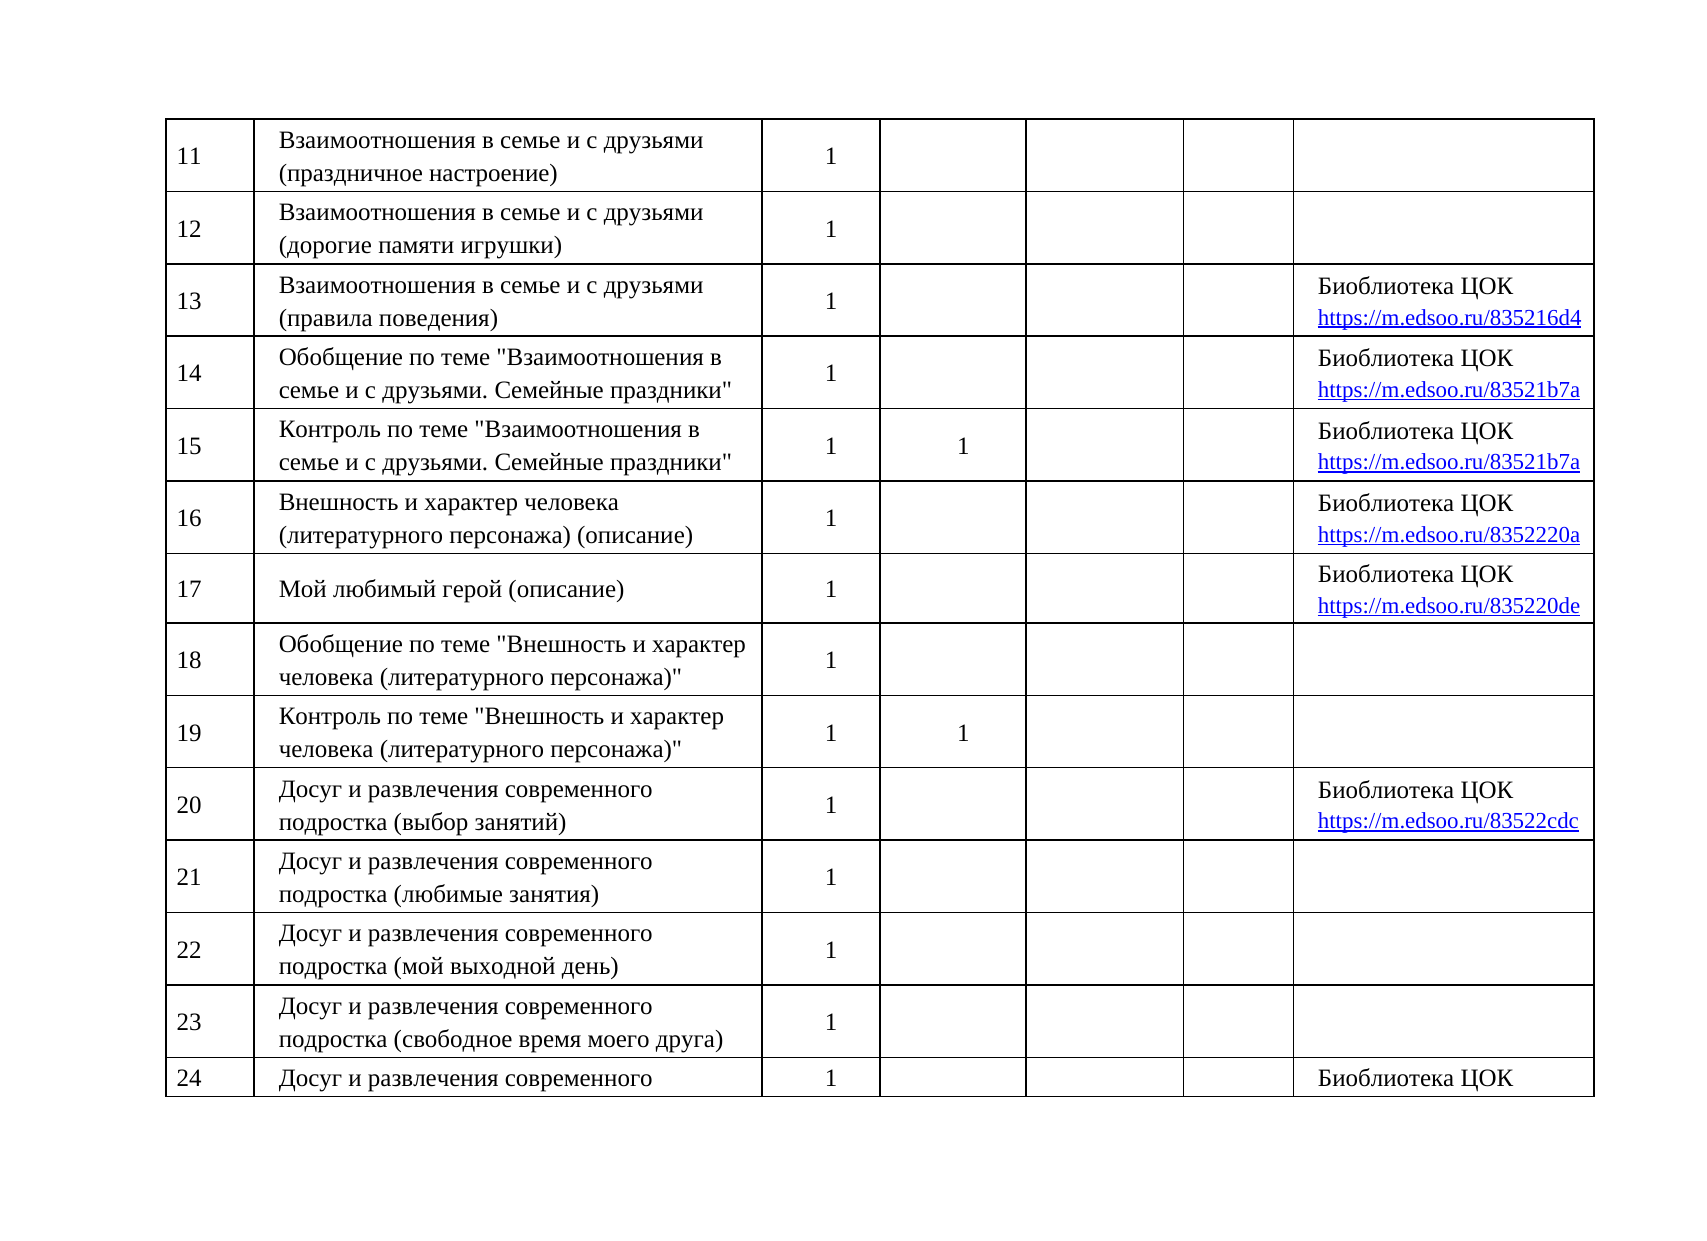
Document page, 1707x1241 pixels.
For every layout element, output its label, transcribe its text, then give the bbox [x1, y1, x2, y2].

table_cell [881, 120, 1025, 191]
table_cell [1027, 192, 1183, 263]
table_cell Контроль по теме "Взаимоотношения в семье и с друзьями. Семейные праздники" [255, 409, 761, 480]
table_cell 20 [167, 768, 253, 839]
table_cell [1184, 120, 1293, 191]
table_cell [881, 624, 1025, 694]
table_cell 22 [167, 913, 253, 984]
table_cell 1 [763, 409, 879, 480]
table_cell [1184, 913, 1293, 984]
table_cell [1184, 768, 1293, 839]
table_cell Взаимоотношения в семье и с друзьями (правила поведения) [255, 265, 761, 335]
table_cell 1 [763, 841, 879, 912]
table_cell 11 [167, 120, 253, 191]
table_cell [1027, 554, 1183, 622]
table_cell [1027, 986, 1183, 1056]
table_cell [881, 265, 1025, 335]
table_cell 1 [763, 696, 879, 767]
table_cell [1294, 192, 1593, 263]
table_cell Биоблиотека ЦОК https://m.edsoo.ru/83521b7a [1294, 337, 1593, 408]
table_cell [881, 337, 1025, 408]
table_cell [1294, 1058, 1593, 1096]
table_cell [1184, 696, 1293, 767]
table_cell 18 [167, 624, 253, 694]
table_cell 1 [763, 337, 879, 408]
table_cell [1294, 841, 1593, 912]
table_cell 15 [167, 409, 253, 480]
table_cell [1294, 986, 1593, 1056]
table_cell 1 [763, 482, 879, 552]
table_cell [1184, 409, 1293, 480]
table_cell 1 [763, 986, 879, 1056]
table_cell Обобщение по теме "Взаимоотношения в семье и с друзьями. Семейные праздники" [255, 337, 761, 408]
table_cell Контроль по теме "Внешность и характер человека (литературного персонажа)" [255, 696, 761, 767]
table_cell 21 [167, 841, 253, 912]
table_cell Досуг и развлечения современного подростка (мой выходной день) [255, 913, 761, 984]
table_cell 1 [881, 409, 1025, 480]
table_cell Биоблиотека ЦОК https://m.edsoo.ru/83522cdc [1294, 768, 1593, 839]
table_cell [881, 986, 1025, 1056]
table_cell [1027, 624, 1183, 694]
table_cell 13 [167, 265, 253, 335]
table_cell [881, 841, 1025, 912]
table_cell [1027, 768, 1183, 839]
table_cell [881, 554, 1025, 622]
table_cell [255, 1058, 761, 1096]
table_cell 1 [763, 265, 879, 335]
table_cell Взаимоотношения в семье и с друзьями (дорогие памяти игрушки) [255, 192, 761, 263]
table_cell [1294, 624, 1593, 694]
table_cell Биоблиотека ЦОК https://m.edsoo.ru/835216d4 [1294, 265, 1593, 335]
table_cell Досуг и развлечения современного подростка (свободное время моего друга) [255, 986, 761, 1056]
table_cell [1027, 337, 1183, 408]
table_cell [1027, 913, 1183, 984]
table_cell 1 [881, 696, 1025, 767]
table_cell 12 [167, 192, 253, 263]
table_cell 1 [763, 768, 879, 839]
table_cell 19 [167, 696, 253, 767]
table_cell [1027, 482, 1183, 552]
table_cell [1184, 337, 1293, 408]
table_cell Биоблиотека ЦОК https://m.edsoo.ru/8352220a [1294, 482, 1593, 552]
table_cell [1294, 696, 1593, 767]
table_cell [1184, 986, 1293, 1056]
table_cell [881, 913, 1025, 984]
table_cell [1027, 696, 1183, 767]
table_cell [881, 1058, 1025, 1096]
table_cell Досуг и развлечения современного подростка (любимые занятия) [255, 841, 761, 912]
table_cell Биоблиотека ЦОК https://m.edsoo.ru/83521b7a [1294, 409, 1593, 480]
table_cell Биоблиотека ЦОК https://m.edsoo.ru/835220de [1294, 554, 1593, 622]
table_cell Обобщение по теме "Внешность и характер человека (литературного персонажа)" [255, 624, 761, 694]
table_cell 1 [763, 913, 879, 984]
table_cell 14 [167, 337, 253, 408]
table_cell [1027, 1058, 1183, 1096]
table_cell [1184, 841, 1293, 912]
table_cell [1027, 409, 1183, 480]
table_cell [881, 482, 1025, 552]
table_cell 24 [167, 1058, 253, 1096]
table_cell [1184, 624, 1293, 694]
table_cell [1027, 841, 1183, 912]
table_cell [1294, 120, 1593, 191]
table_cell [1027, 120, 1183, 191]
table_cell 1 [763, 120, 879, 191]
table_cell [1027, 265, 1183, 335]
table_cell Взаимоотношения в семье и с друзьями (праздничное настроение) [255, 120, 761, 191]
table_cell [1184, 1058, 1293, 1096]
table_cell [1184, 482, 1293, 552]
table_cell [881, 192, 1025, 263]
table_cell [1184, 265, 1293, 335]
table_cell Досуг и развлечения современного подростка (выбор занятий) [255, 768, 761, 839]
table_cell [881, 768, 1025, 839]
table_cell 1 [763, 624, 879, 694]
table_cell Внешность и характер человека (литературного персонажа) (описание) [255, 482, 761, 552]
table_cell 16 [167, 482, 253, 552]
table_cell Мой любимый герой (описание) [255, 554, 761, 622]
table_cell [1184, 554, 1293, 622]
table_cell 23 [167, 986, 253, 1056]
table_cell 1 [763, 192, 879, 263]
table_cell [1294, 913, 1593, 984]
table_cell [1184, 192, 1293, 263]
table_cell 1 [763, 554, 879, 622]
table_cell 1 [763, 1058, 879, 1096]
table_cell 17 [167, 554, 253, 622]
